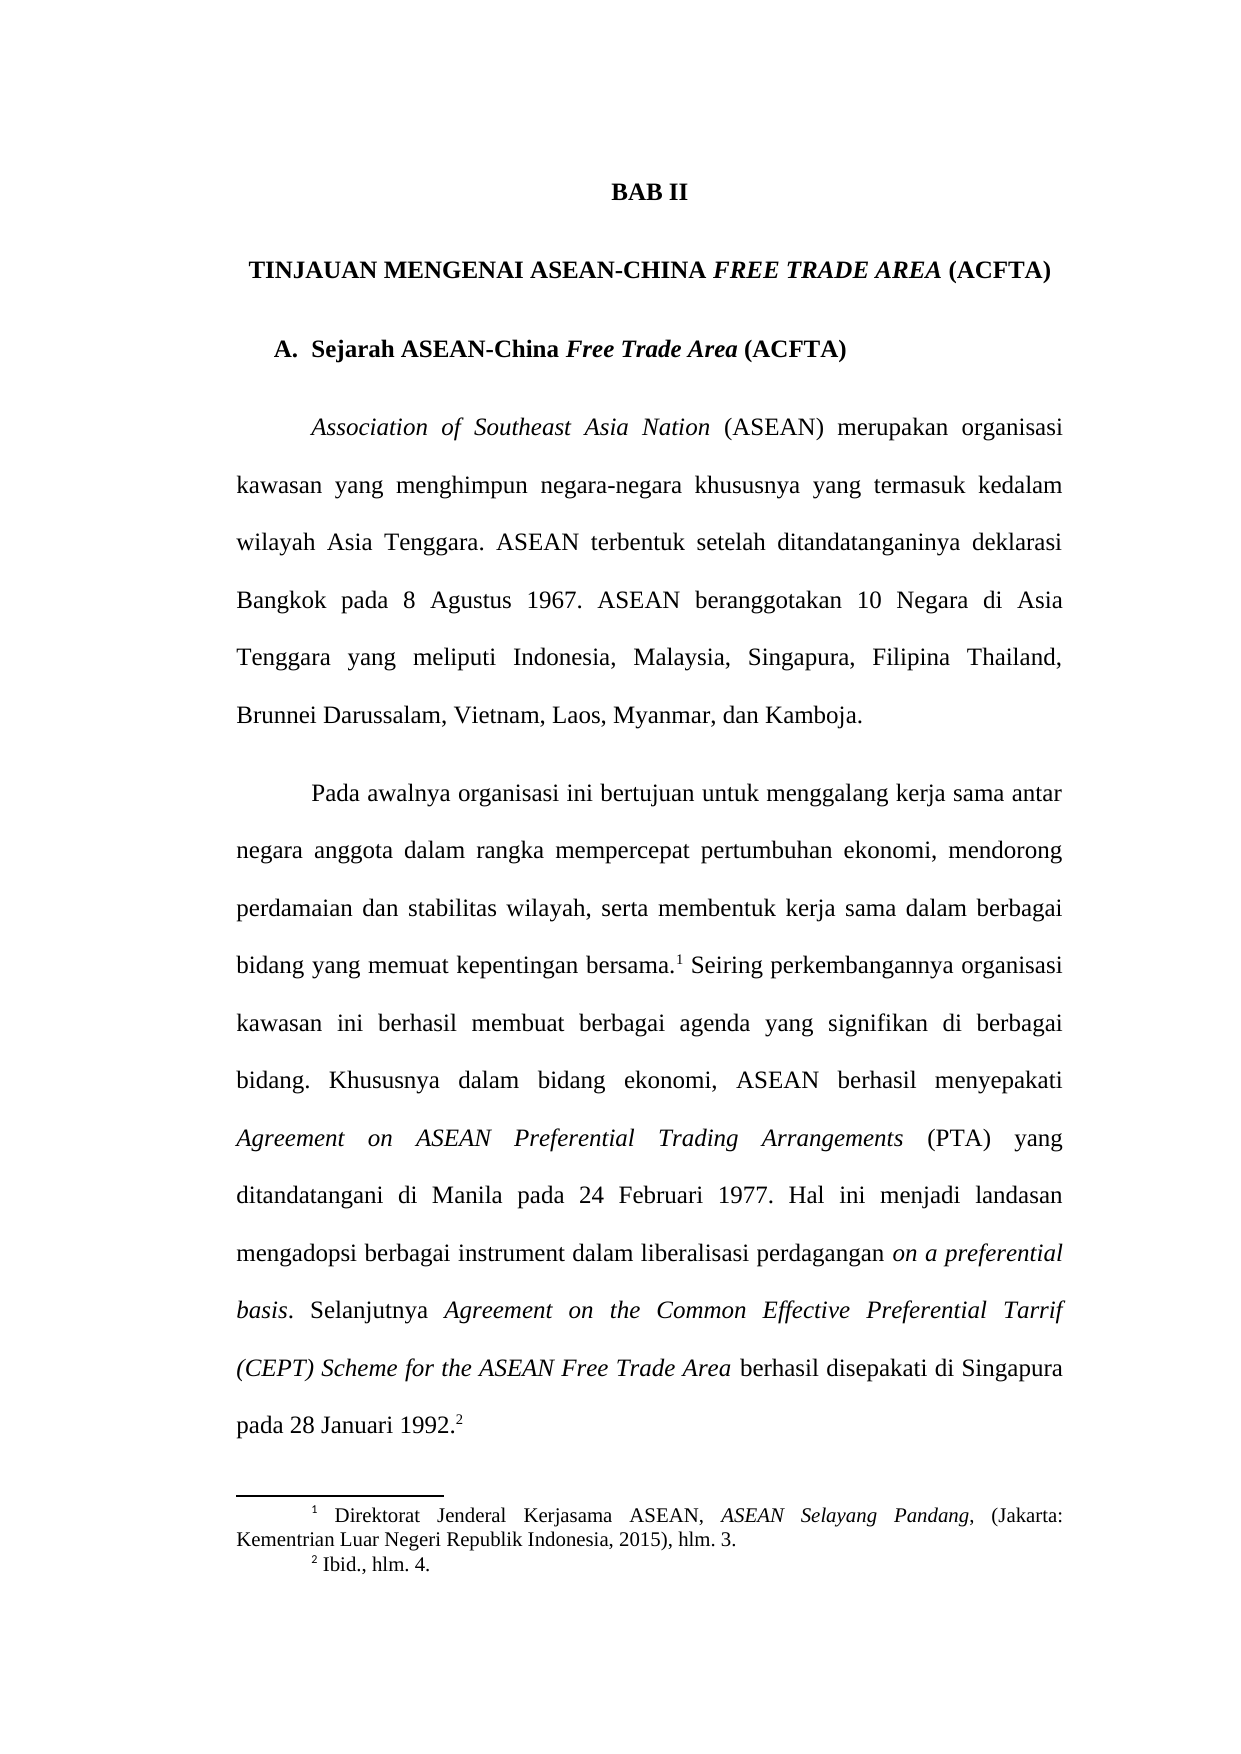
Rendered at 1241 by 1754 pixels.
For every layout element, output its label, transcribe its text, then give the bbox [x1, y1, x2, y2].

text TINJAUAN MENGENAI ASEAN-CHINA FREE TRADE AREA (ACFTA) [236, 256, 1063, 284]
text BAB II [236, 177, 1063, 206]
text Pada awalnya organisasi ini bertujuan untuk menggalang kerja sama antar negara anggota dalam rangka mempercepat pertumbuhan ekonomi, mendorong perdamaian dan stabilitas wilayah, serta membentuk kerja sama dalam berbagai bidang yang memuat kepentingan bersama. Seiring perkembangannya organisasi kawasan ini berhasil membuat berbagai agenda yang signifikan di berbagai bidang. Khususnya dalam bidang ekonomi, ASEAN berhasil menyepakati Agreement on ASEAN Preferential Trading Arrangements (PTA) yang ditandatangani di Manila pada 24 Februari 1977. Hal ini menjadi landasan mengadopsi berbagai instrument dalam liberalisasi perdagangan on a preferential basis. Selanjutnya Agreement on the Common Effective Preferential Tarrif (CEPT) Scheme for the ASEAN Free Trade Area berhasil disepakati di Singapura pada 28 Januari 1992. [236, 778, 1063, 1439]
list Sejarah ASEAN-China Free Trade Area (ACFTA) [274, 334, 1063, 363]
text Association of Southeast Asia Nation (ASEAN) merupakan organisasi kawasan yang menghimpun negara-negara khususnya yang termasuk kedalam wilayah Asia Tenggara. ASEAN terbentuk setelah ditandatanganinya deklarasi Bangkok pada 8 Agustus 1967. ASEAN beranggotakan 10 Negara di Asia Tenggara yang meliputi Indonesia, Malaysia, Singapura, Filipina Thailand, Brunnei Darussalam, Vietnam, Laos, Myanmar, dan Kamboja. [236, 412, 1063, 728]
